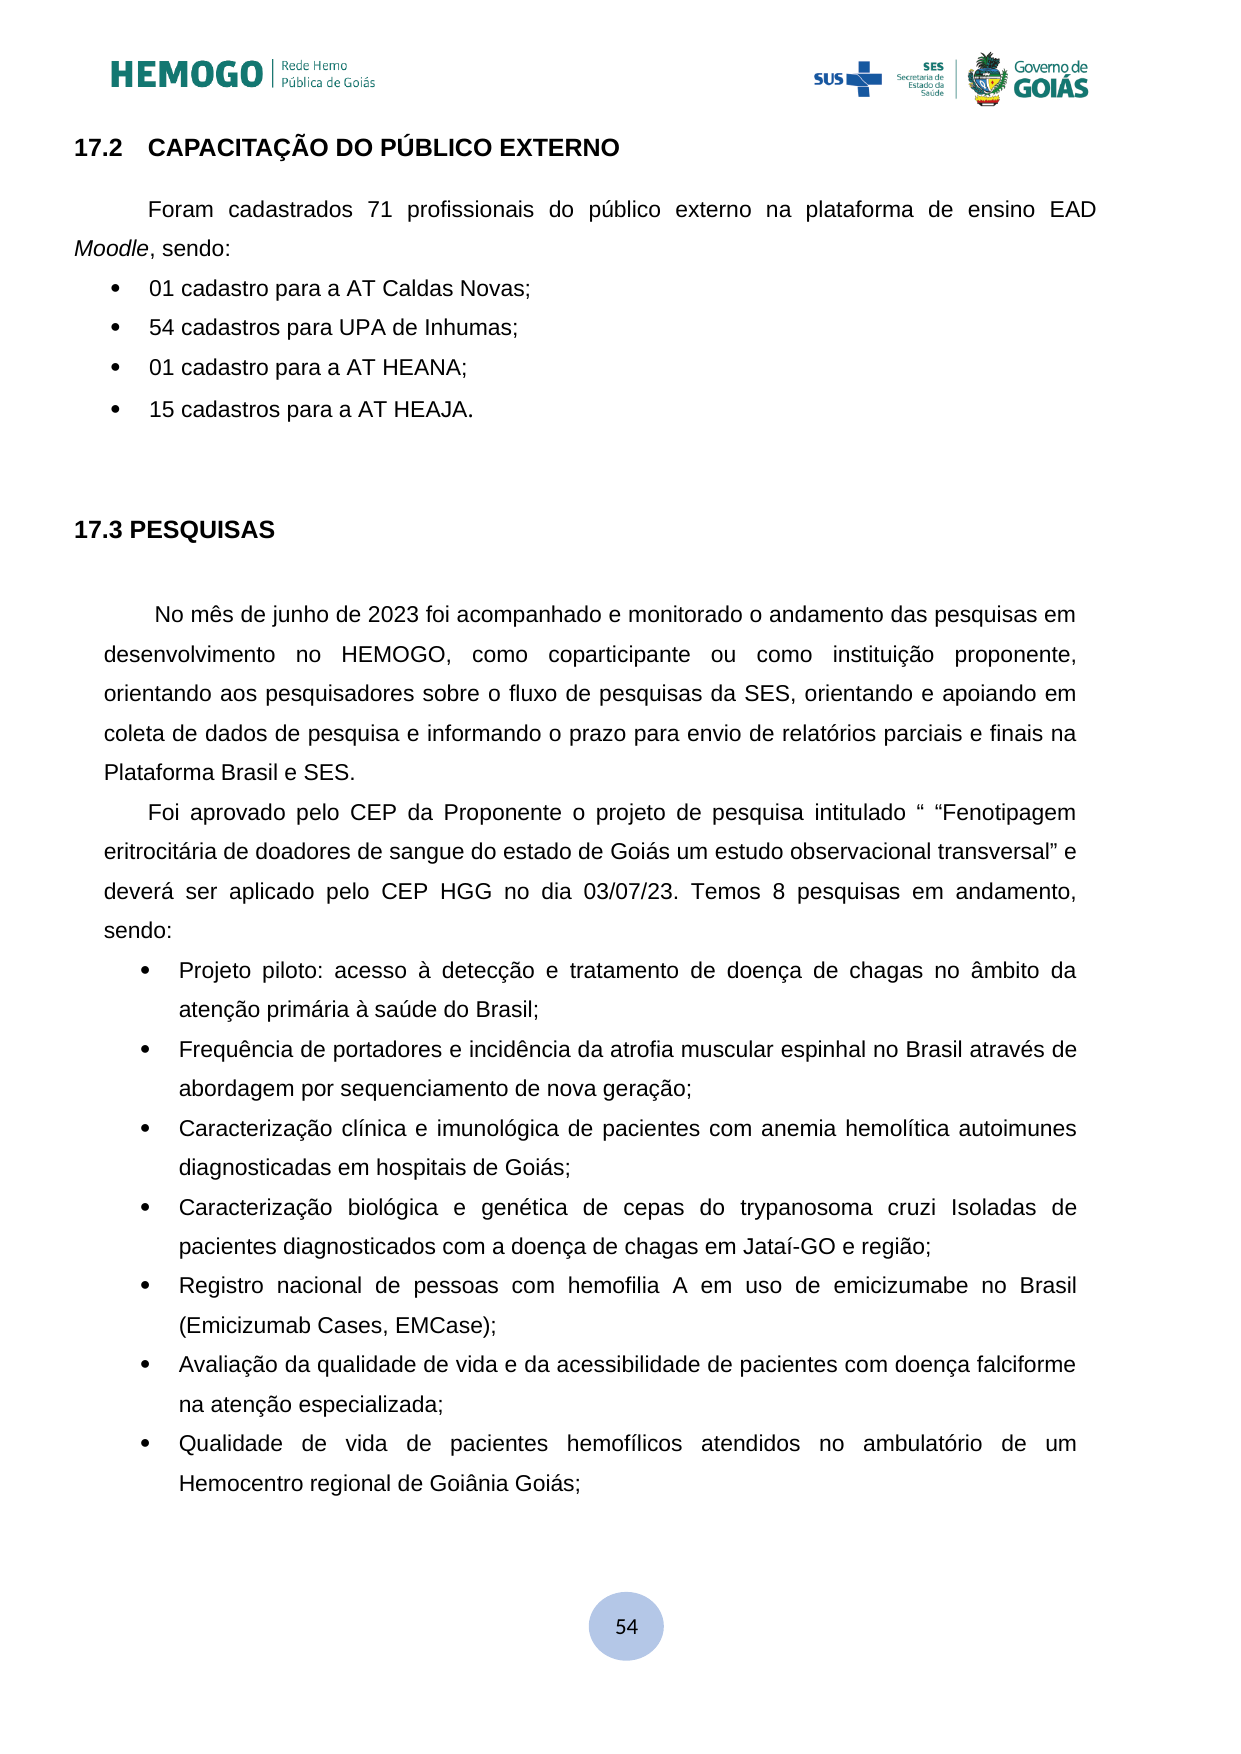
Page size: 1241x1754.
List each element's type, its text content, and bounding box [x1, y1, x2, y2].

subtitle CAPACITAÇÃO DO PÚBLICO EXTERNO [74, 133, 1092, 162]
list Caracterização clínica e imunológica de pacientes com anemia hemolítica autoimunes diagnosticadas em hospitais de Goiás; [141, 1114, 1077, 1180]
list 01 cadastro para a AT HEANA; [111, 353, 1092, 380]
text Foi aprovado pelo CEP da Proponente o projeto de pesquisa intitulado “ “Fenotipagem eritrocitária de doadores de sangue do estado de Goiás um estudo observacional transversal” e deverá ser aplicado pelo CEP HGG no dia 03/07/23. Temos 8 pesquisas em andamento, sendo: [103, 799, 1077, 943]
list Caracterização biológica e genética de cepas do trypanosoma cruzi Isoladas de pacientes diagnosticados com a doença de chagas em Jataí-GO e região; [141, 1193, 1077, 1259]
list 15 cadastros para a AT HEAJA. [111, 393, 1092, 424]
picture [807, 43, 1098, 109]
list Qualidade de vida de pacientes hemofílicos atendidos no ambulatório de um Hemocentro regional de Goiânia Goiás; [141, 1430, 1077, 1496]
list 01 cadastro para a AT Caldas Novas; [111, 274, 1092, 301]
list Avaliação da qualidade de vida e da acessibilidade de pacientes com doença falciforme na atenção especializada; [141, 1351, 1077, 1417]
list Registro nacional de pessoas com hemofilia A em uso de emicizumabe no Brasil (Emicizumab Cases, EMCase); [141, 1272, 1077, 1338]
text No mês de junho de 2023 foi acompanhado e monitorado o andamento das pesquisas em desenvolvimento no HEMOGO, como coparticipante ou como instituição proponente, orientando aos pesquisadores sobre o fluxo de pesquisas da SES, orientando e apoiando em coleta de dados de pesquisa e informando o prazo para envio de relatórios parciais e finais na Plataforma Brasil e SES. [103, 601, 1077, 786]
list 54 cadastros para UPA de Inhumas; [111, 314, 1092, 340]
picture [102, 41, 385, 99]
subtitle 17.3 PESQUISAS [74, 515, 1092, 544]
list Projeto piloto: acesso à detecção e tratamento de doença de chagas no âmbito da atenção primária à saúde do Brasil; [141, 957, 1077, 1022]
text Foram cadastrados 71 profissionais do público externo na plataforma de ensino EAD Moodle, sendo: [74, 196, 1098, 261]
list Frequência de portadores e incidência da atrofia muscular espinhal no Brasil através de abordagem por sequenciamento de nova geração; [141, 1036, 1077, 1101]
